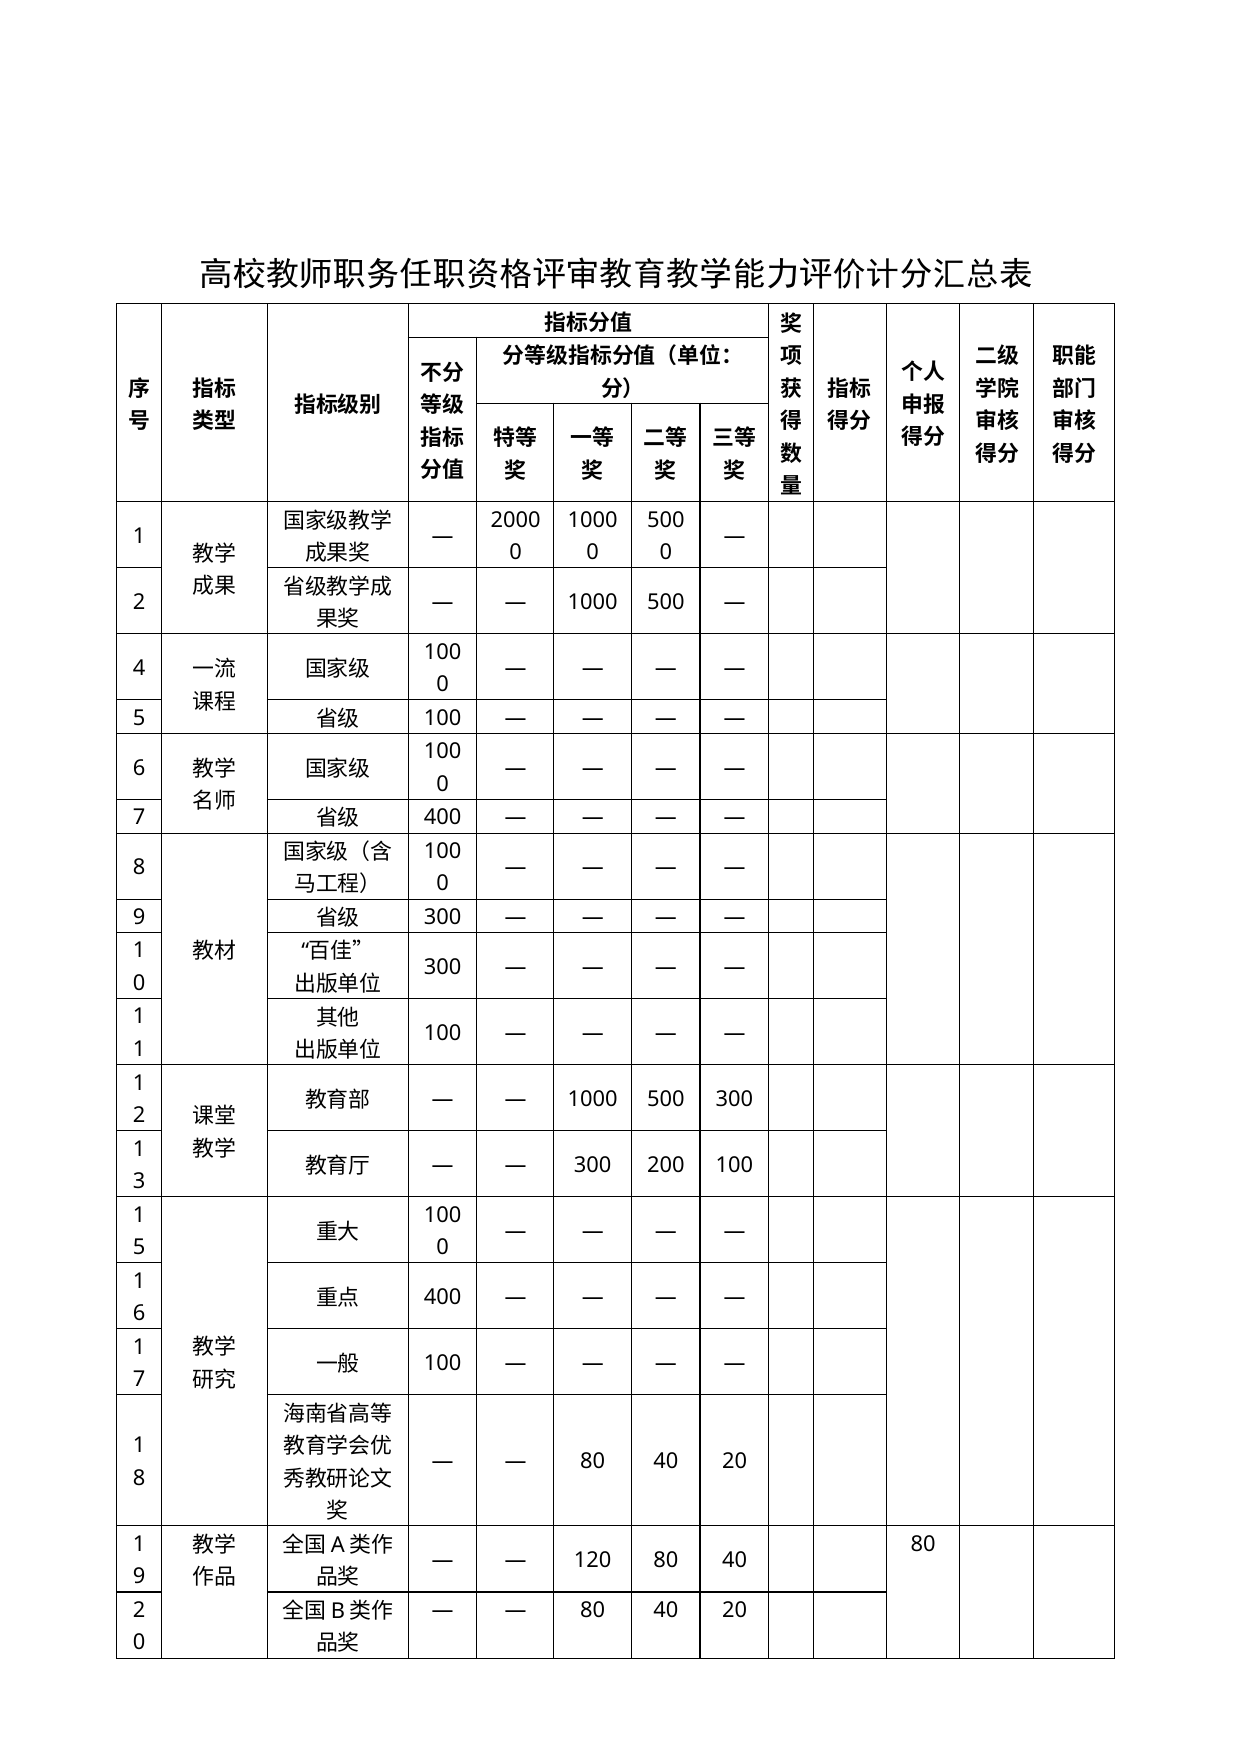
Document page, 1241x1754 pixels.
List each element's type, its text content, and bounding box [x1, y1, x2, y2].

table_cell 100 [409, 700, 476, 733]
table_cell [1034, 634, 1114, 733]
table_cell [814, 1593, 886, 1657]
table_cell 20000 [477, 502, 553, 567]
table_cell 指标 类型 [162, 304, 267, 501]
table_cell — [477, 1395, 553, 1525]
table_cell [1034, 834, 1114, 1064]
table_cell 120 [554, 1526, 631, 1591]
table_cell [769, 800, 813, 832]
table_cell 40 [701, 1526, 768, 1591]
table_cell — [477, 700, 553, 733]
table_cell — [701, 1263, 768, 1328]
table_cell 40 [632, 1593, 699, 1657]
table_cell 1 [117, 502, 161, 567]
table_cell [769, 1131, 813, 1196]
table_cell 19 [117, 1526, 161, 1591]
table_cell — [477, 999, 553, 1064]
table_cell — [632, 834, 699, 898]
table_cell 海南省高等教育学会优秀教研论文奖 [268, 1395, 408, 1525]
table_cell — [477, 1329, 553, 1394]
table_cell 省级 [268, 800, 408, 832]
table_cell [769, 502, 813, 567]
table_cell 教学 作品 [162, 1526, 267, 1657]
table_cell 12 [117, 1065, 161, 1130]
table_cell 国家级（含马工程） [268, 834, 408, 898]
table_cell [814, 1197, 886, 1262]
table_cell — [554, 634, 631, 699]
table_cell — [701, 900, 768, 932]
table_cell — [701, 1329, 768, 1394]
table_cell “百佳” 出版单位 [268, 933, 408, 998]
table_cell 10000 [554, 502, 631, 567]
table_cell [814, 1065, 886, 1130]
table_cell 省级 [268, 700, 408, 733]
table_cell 20 [117, 1593, 161, 1657]
table_cell 国家级 [268, 734, 408, 799]
table_cell 一流 课程 [162, 634, 267, 733]
table_cell 9 [117, 900, 161, 932]
table_cell — [477, 734, 553, 799]
table_cell — [554, 800, 631, 832]
table_cell 1000 [409, 734, 476, 799]
table_cell [769, 834, 813, 898]
table_cell 教育厅 [268, 1131, 408, 1196]
table_cell — [554, 933, 631, 998]
table_cell 省级教学成果奖 [268, 568, 408, 633]
table_cell 300 [409, 900, 476, 932]
table_cell — [477, 1197, 553, 1262]
table_cell [887, 834, 959, 1064]
table_cell 300 [554, 1131, 631, 1196]
table_cell [1034, 1526, 1114, 1657]
table_cell — [554, 1197, 631, 1262]
table_cell — [409, 1131, 476, 1196]
table_cell [887, 1197, 959, 1525]
table_cell 教材 [162, 834, 267, 1064]
table_cell 1000 [409, 834, 476, 898]
table_cell [960, 634, 1033, 733]
table_cell 指标级别 [268, 304, 408, 501]
table_cell 奖项获得数量 [769, 304, 813, 501]
table_cell — [632, 1197, 699, 1262]
table_cell — [701, 1197, 768, 1262]
table_cell — [632, 1263, 699, 1328]
table_cell [769, 900, 813, 932]
table_cell 8 [117, 834, 161, 898]
table_cell — [632, 999, 699, 1064]
table_cell [814, 502, 886, 567]
table_cell 一般 [268, 1329, 408, 1394]
table_cell 7 [117, 800, 161, 832]
table_cell 教育部 [268, 1065, 408, 1130]
table_cell [887, 734, 959, 832]
table_cell [769, 1395, 813, 1525]
table_cell — [477, 634, 553, 699]
table_cell [887, 634, 959, 733]
table_cell 20 [701, 1395, 768, 1525]
table_cell 1000 [554, 568, 631, 633]
table_cell [960, 1065, 1033, 1196]
table_cell [814, 1329, 886, 1394]
table_cell 100 [409, 1329, 476, 1394]
table_cell — [409, 1526, 476, 1591]
table_cell 17 [117, 1329, 161, 1394]
table_cell — [701, 568, 768, 633]
table_cell [887, 1065, 959, 1196]
table_cell 一等奖 [554, 404, 631, 501]
table_cell 400 [409, 1263, 476, 1328]
table_cell — [701, 933, 768, 998]
table_cell [814, 734, 886, 799]
table_cell 80 [887, 1526, 959, 1657]
table_cell 三等奖 [701, 404, 768, 501]
table_cell 个人申报得分 [887, 304, 959, 501]
table_cell 20 [701, 1593, 768, 1657]
table_cell 1000 [409, 634, 476, 699]
table_cell [814, 700, 886, 733]
table_cell — [632, 900, 699, 932]
table_cell — [632, 1329, 699, 1394]
table_cell 300 [701, 1065, 768, 1130]
table_cell [769, 1065, 813, 1130]
table_cell [814, 634, 886, 699]
table_cell — [477, 1131, 553, 1196]
table_cell 6 [117, 734, 161, 799]
table_cell [769, 634, 813, 699]
table_cell 10 [117, 933, 161, 998]
table_cell — [477, 1526, 553, 1591]
table_cell 100 [409, 999, 476, 1064]
table_cell 不分等级 指标分值 [409, 338, 476, 501]
table_cell 300 [409, 933, 476, 998]
table_cell — [701, 700, 768, 733]
table_cell 教学 名师 [162, 734, 267, 832]
table_cell 分等级指标分值（单位：分） [477, 338, 768, 403]
table_cell — [477, 568, 553, 633]
table_cell 400 [409, 800, 476, 832]
table_cell [769, 1329, 813, 1394]
table_cell — [554, 734, 631, 799]
table_cell 80 [632, 1526, 699, 1591]
table_cell 指标分值 [409, 304, 768, 337]
table_cell [960, 502, 1033, 633]
table_header 高校教师职务任职资格评审教育教学能力评价计分汇总表 [117, 238, 1114, 303]
table_cell [814, 800, 886, 832]
table_cell [960, 734, 1033, 832]
table_cell — [632, 800, 699, 832]
table_cell 指标得分 [814, 304, 886, 501]
table_cell 重大 [268, 1197, 408, 1262]
table_cell 13 [117, 1131, 161, 1196]
table_cell 15 [117, 1197, 161, 1262]
table_cell 11 [117, 999, 161, 1064]
table_cell — [477, 933, 553, 998]
table_cell — [477, 1065, 553, 1130]
table_cell 其他 出版单位 [268, 999, 408, 1064]
table_cell — [632, 634, 699, 699]
table_cell — [409, 502, 476, 567]
table_cell 500 [632, 568, 699, 633]
table_cell 教学 成果 [162, 502, 267, 633]
table_cell [769, 933, 813, 998]
table_cell 序号 [117, 304, 161, 501]
table_cell 40 [632, 1395, 699, 1525]
table_cell — [554, 1329, 631, 1394]
table_cell — [701, 999, 768, 1064]
table_cell — [554, 834, 631, 898]
table_cell [769, 999, 813, 1064]
table_cell [769, 1593, 813, 1657]
table_cell — [477, 1263, 553, 1328]
table_cell 1000 [554, 1065, 631, 1130]
table_cell 5000 [632, 502, 699, 567]
table_cell [960, 1197, 1033, 1525]
table_cell — [409, 1065, 476, 1130]
table_cell [960, 834, 1033, 1064]
table_cell 特等奖 [477, 404, 553, 501]
table_cell 国家级教学成果奖 [268, 502, 408, 567]
table_cell 2 [117, 568, 161, 633]
table_cell — [409, 1593, 476, 1657]
table_cell 国家级 [268, 634, 408, 699]
table_cell [814, 1526, 886, 1591]
table_cell 500 [632, 1065, 699, 1130]
table_cell — [632, 700, 699, 733]
table_cell — [701, 734, 768, 799]
table_cell [814, 1263, 886, 1328]
table_cell — [477, 900, 553, 932]
table_cell [1034, 734, 1114, 832]
table_cell 教学 研究 [162, 1197, 267, 1525]
table_cell 18 [117, 1395, 161, 1525]
table_cell — [701, 634, 768, 699]
table_cell 4 [117, 634, 161, 699]
table_cell — [409, 568, 476, 633]
table_cell [1034, 1065, 1114, 1196]
table_cell — [409, 1395, 476, 1525]
table_cell [814, 1395, 886, 1525]
table_cell 课堂 教学 [162, 1065, 267, 1196]
table_cell [814, 568, 886, 633]
table_cell — [632, 734, 699, 799]
table_cell 二等奖 [632, 404, 699, 501]
table_cell 80 [554, 1593, 631, 1657]
table_cell [769, 1197, 813, 1262]
table_cell [769, 1526, 813, 1591]
table_cell [814, 834, 886, 898]
table_cell [1034, 1197, 1114, 1525]
table_cell — [554, 999, 631, 1064]
table_cell 200 [632, 1131, 699, 1196]
table_cell — [701, 502, 768, 567]
table_cell 80 [554, 1395, 631, 1525]
table_cell 全国A类作品奖 [268, 1526, 408, 1591]
table_cell 二级学院审核得分 [960, 304, 1033, 501]
table_cell — [701, 800, 768, 832]
table_cell [769, 700, 813, 733]
table_cell — [477, 834, 553, 898]
table_cell — [554, 700, 631, 733]
table_cell [814, 999, 886, 1064]
table_cell 职能部门审核得分 [1034, 304, 1114, 501]
table_cell [814, 900, 886, 932]
table_cell [814, 933, 886, 998]
table_cell 100 [701, 1131, 768, 1196]
table_cell — [477, 800, 553, 832]
table_cell 1000 [409, 1197, 476, 1262]
table_cell [960, 1526, 1033, 1657]
table_cell — [632, 933, 699, 998]
table_cell — [554, 900, 631, 932]
table_cell 16 [117, 1263, 161, 1328]
table_cell [769, 568, 813, 633]
table_cell [769, 1263, 813, 1328]
table_cell 5 [117, 700, 161, 733]
table_cell 重点 [268, 1263, 408, 1328]
table_cell 全国B类作品奖 [268, 1593, 408, 1657]
table_cell [769, 734, 813, 799]
table_cell — [477, 1593, 553, 1657]
table_cell — [554, 1263, 631, 1328]
table_cell [887, 502, 959, 633]
table_cell [814, 1131, 886, 1196]
table_cell [1034, 502, 1114, 633]
table_cell 省级 [268, 900, 408, 932]
table_cell — [701, 834, 768, 898]
